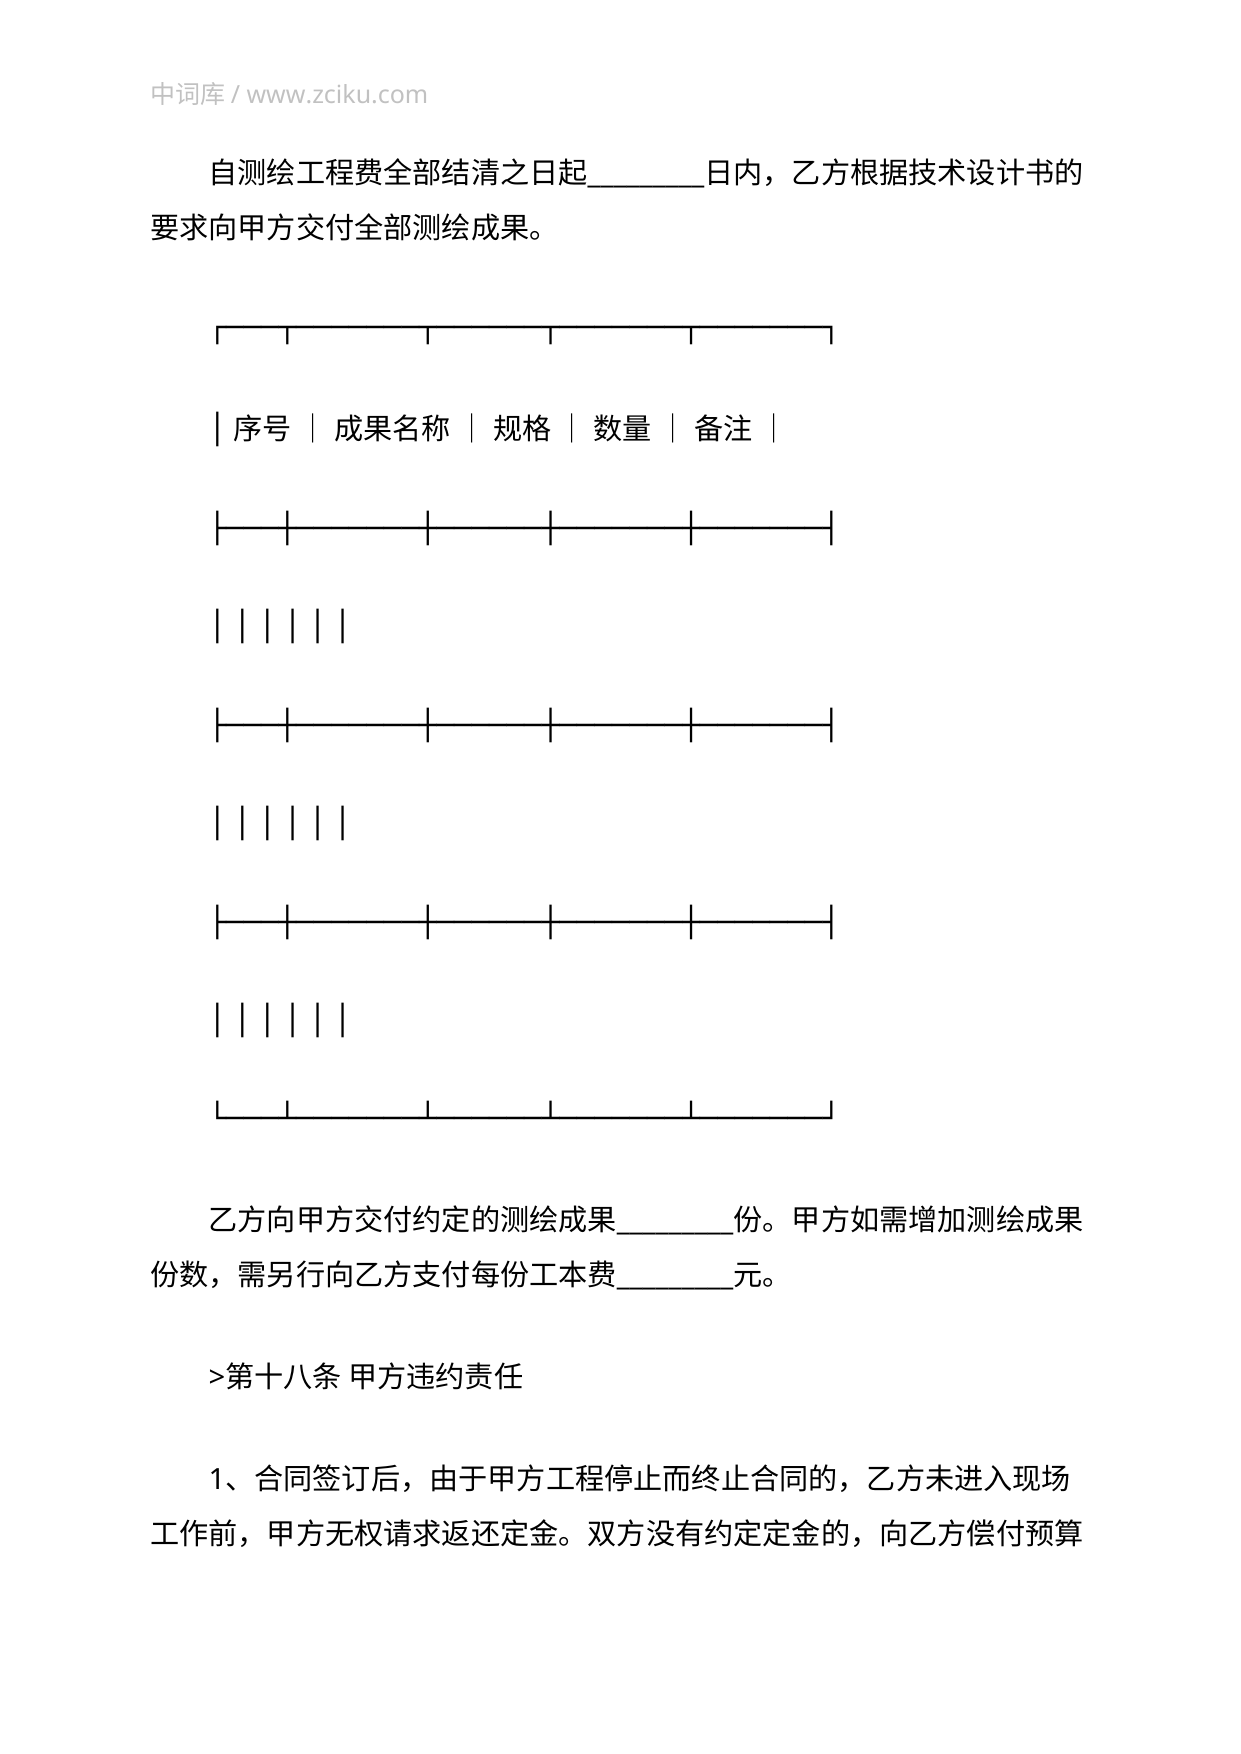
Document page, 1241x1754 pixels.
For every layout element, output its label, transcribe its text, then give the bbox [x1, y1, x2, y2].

text │ │ │ │ │ │ [150, 999, 1090, 1039]
text │ │ │ │ │ │ [150, 802, 1090, 842]
text 乙方向甲方交付约定的测绘成果_________份。甲方如需增加测绘成果份数，需另行向乙方支付每份工本费_________元。 [150, 1196, 1090, 1294]
text ├───┼───────┼──────┼───────┼───────┤ [150, 704, 1090, 744]
text >第十八条 甲方违约责任 [150, 1353, 1090, 1396]
text ┌───┬───────┬──────┬───────┬───────┐ [150, 307, 1090, 346]
text └───┴───────┴──────┴───────┴───────┘ [150, 1098, 1090, 1137]
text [150, 1455, 1090, 1552]
text │ 序号 │ 成果名称 │ 规格 │ 数量 │ 备注 │ [150, 405, 1090, 448]
text │ │ │ │ │ │ [150, 606, 1090, 645]
text ├───┼───────┼──────┼───────┼───────┤ [150, 507, 1090, 547]
text 自测绘工程费全部结清之日起_________日内，乙方根据技术设计书的要求向甲方交付全部测绘成果。 [150, 150, 1090, 247]
text ├───┼───────┼──────┼───────┼───────┤ [150, 901, 1090, 941]
